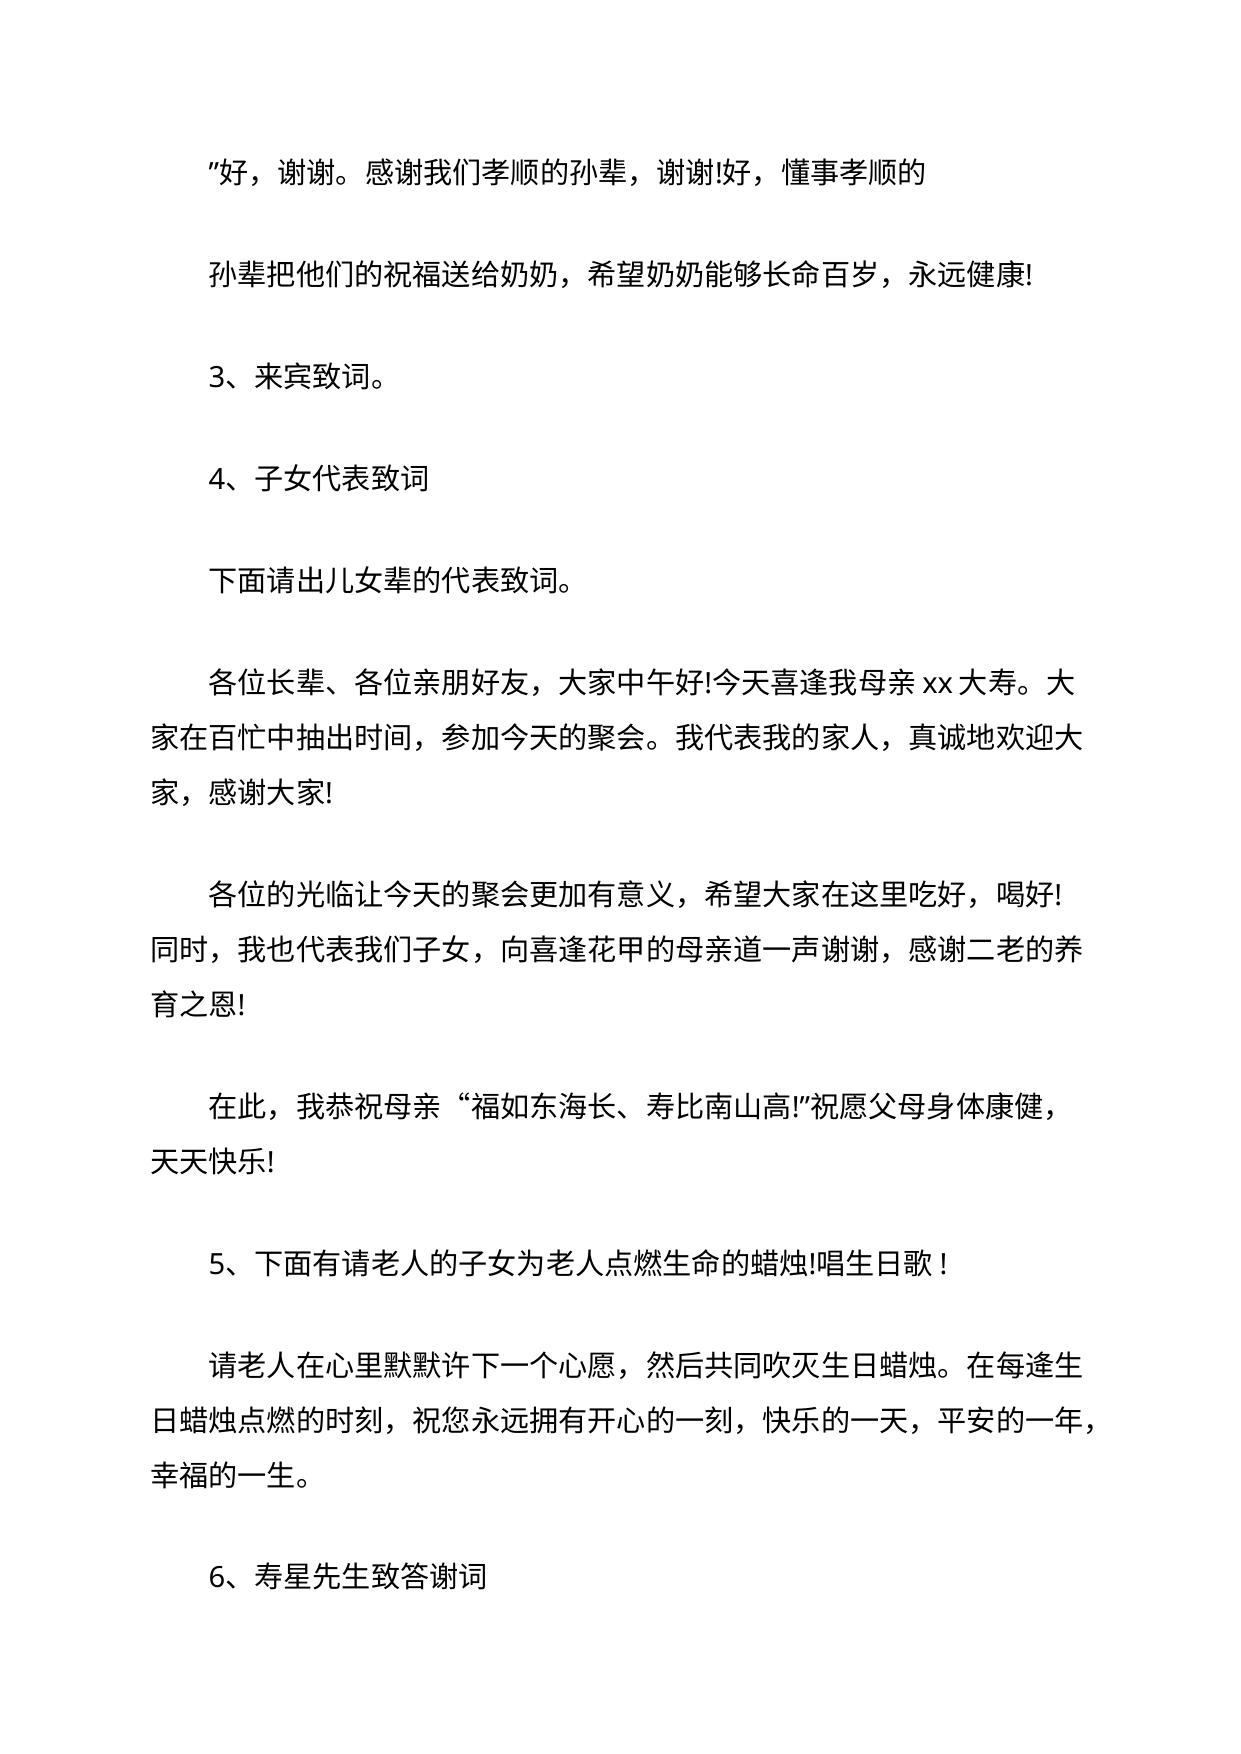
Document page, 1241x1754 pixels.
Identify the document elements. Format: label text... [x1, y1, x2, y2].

text 5、下面有请老人的子女为老人点燃生命的蜡烛!唱生日歌 ! [150, 1240, 1090, 1283]
text 各位长辈、各位亲朋好友，大家中午好!今天喜逢我母亲xx大寿。大家在百忙中抽出时间，参加今天的聚会。我代表我的家人，真诚地欢迎大家，感谢大家! [150, 660, 1090, 812]
text 6、寿星先生致答谢词 [150, 1554, 1090, 1596]
text 下面请出儿女辈的代表致词。 [150, 558, 1090, 600]
text 4、子女代表致词 [150, 456, 1090, 498]
text ”好，谢谢。感谢我们孝顺的孙辈，谢谢!好，懂事孝顺的 [150, 150, 1090, 192]
text 各位的光临让今天的聚会更加有意义，希望大家在这里吃好，喝好!同时，我也代表我们子女，向喜逢花甲的母亲道一声谢谢，感谢二老的养育之恩! [150, 872, 1090, 1024]
text 3、来宾致词。 [150, 354, 1090, 396]
text 请老人在心里默默许下一个心愿，然后共同吹灭生日蜡烛。在每逄生日蜡烛点燃的时刻，祝您永远拥有开心的一刻，快乐的一天，平安的一年，幸福的一生。 [150, 1342, 1090, 1494]
text 在此，我恭祝母亲“福如东海长、寿比南山高!”祝愿父母身体康健，天天快乐! [150, 1083, 1090, 1181]
text 孙辈把他们的祝福送给奶奶，希望奶奶能够长命百岁，永远健康! [150, 252, 1090, 294]
